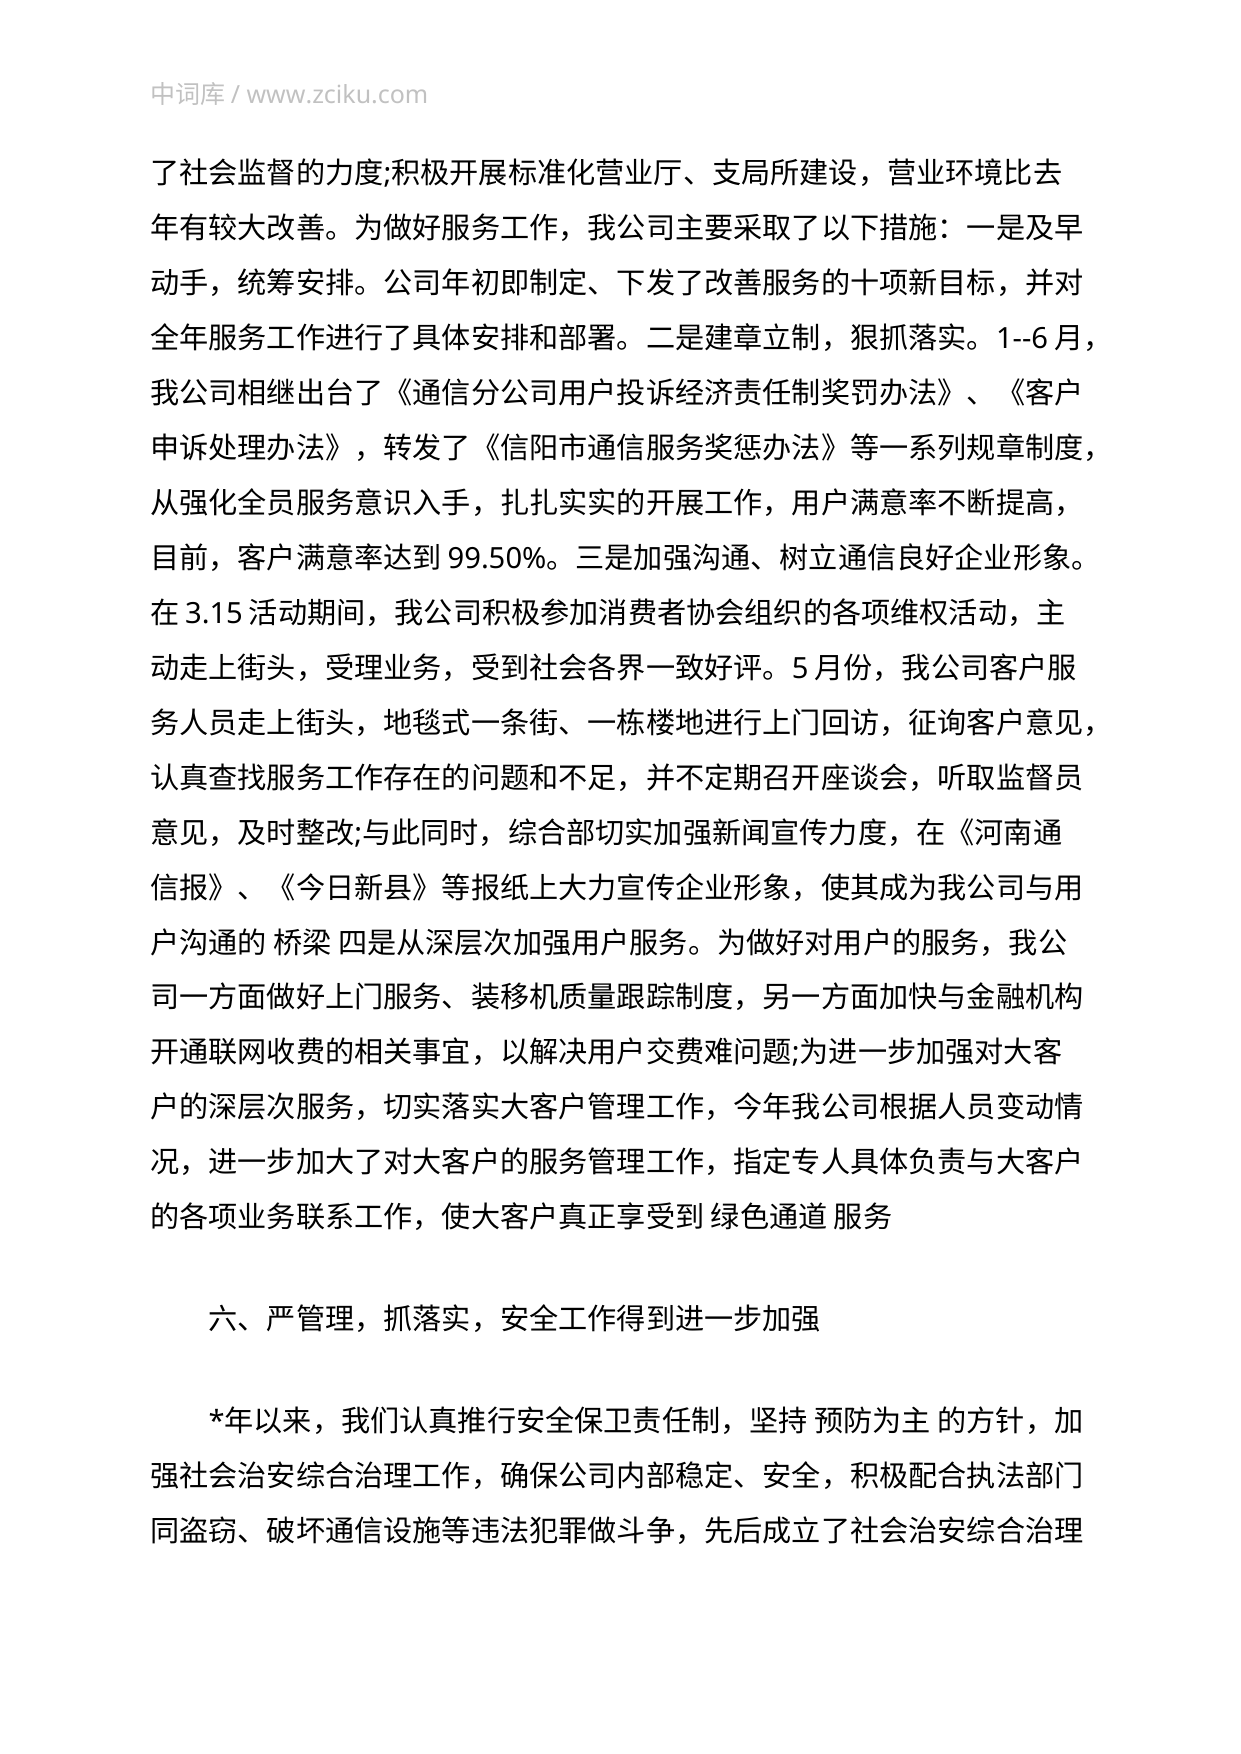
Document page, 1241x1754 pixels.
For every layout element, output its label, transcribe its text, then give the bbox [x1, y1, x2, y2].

text 六、严管理，抓落实，安全工作得到进一步加强 [150, 1296, 1090, 1338]
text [150, 150, 1090, 1236]
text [150, 1397, 1090, 1549]
